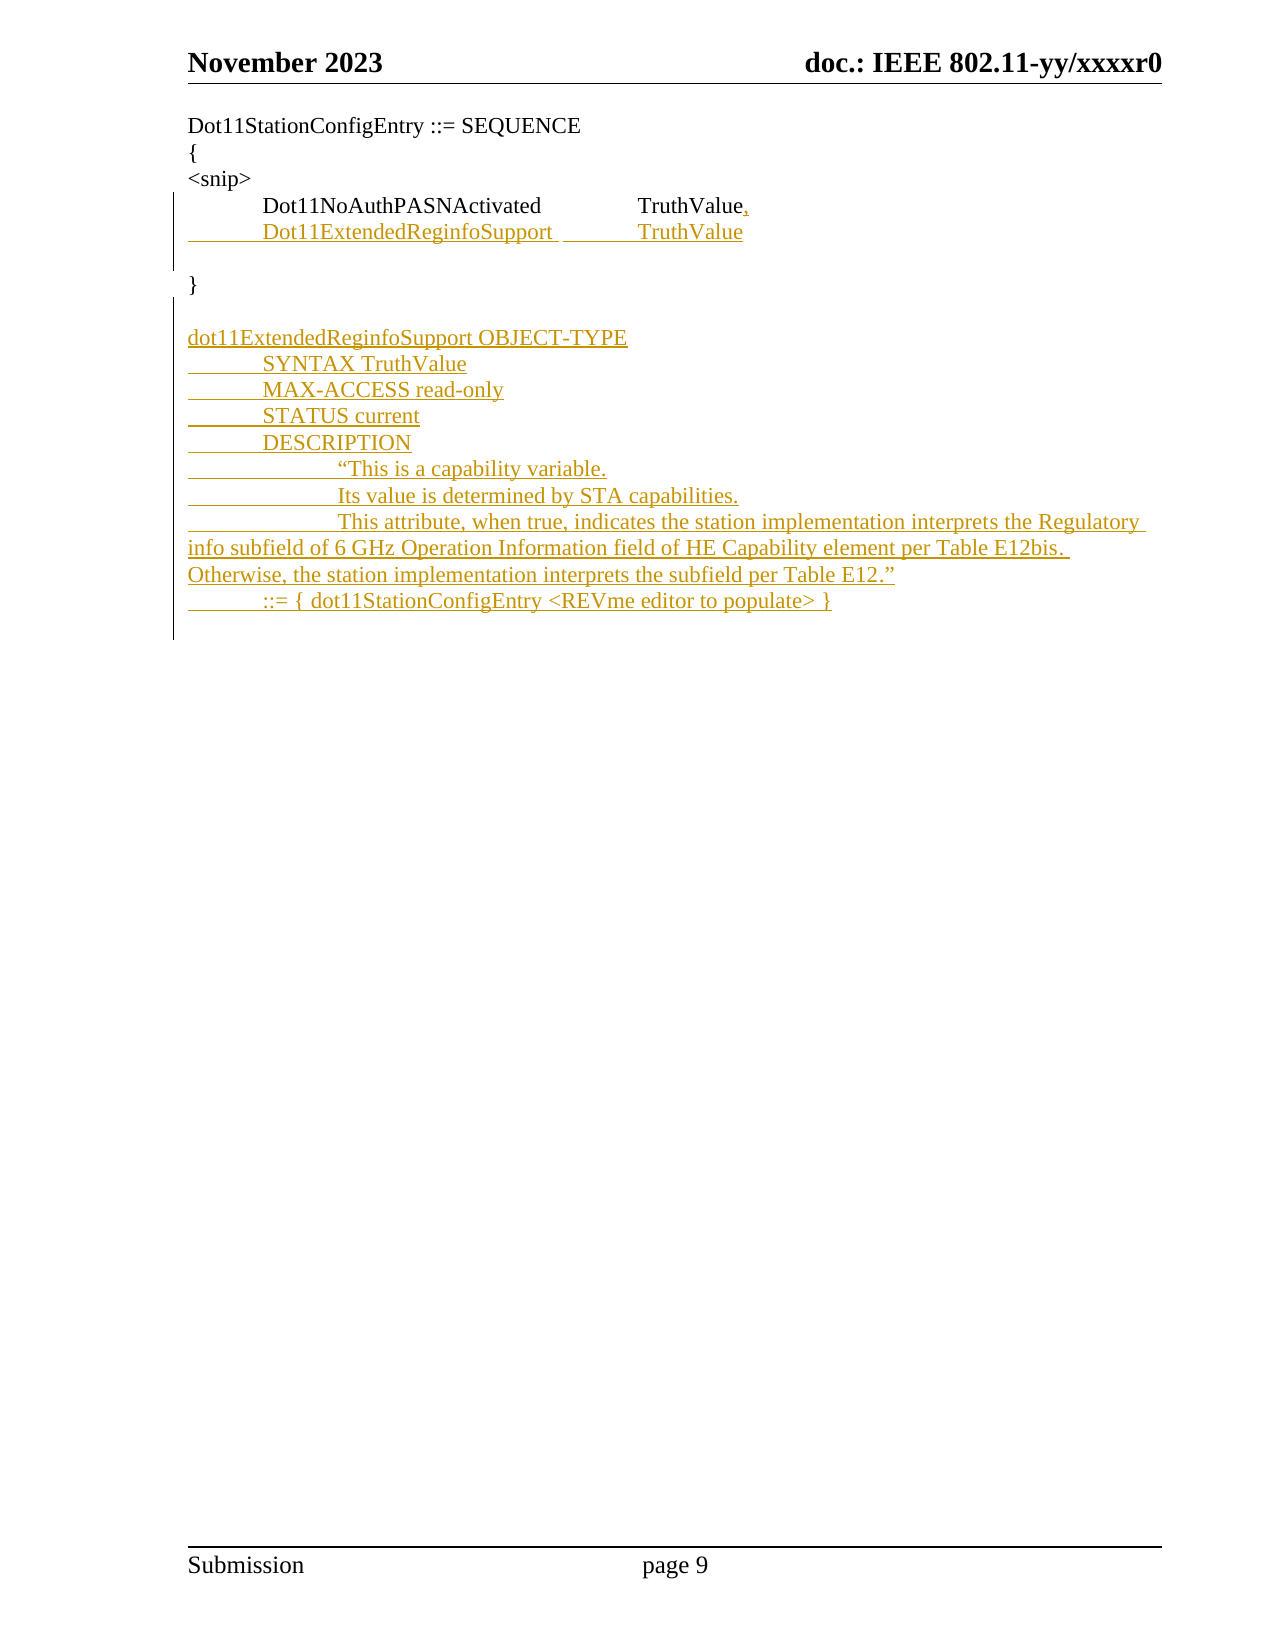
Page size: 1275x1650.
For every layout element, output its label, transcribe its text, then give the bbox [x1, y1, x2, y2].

text } [187, 271, 1162, 297]
text ﻿Dot11StationConfigEntry ::= SEQUENCE [187, 112, 1162, 139]
text Dot11NoAuthPASNActivated TruthValue [187, 192, 1162, 218]
text <snip> [187, 165, 1162, 192]
text { [187, 139, 1162, 165]
